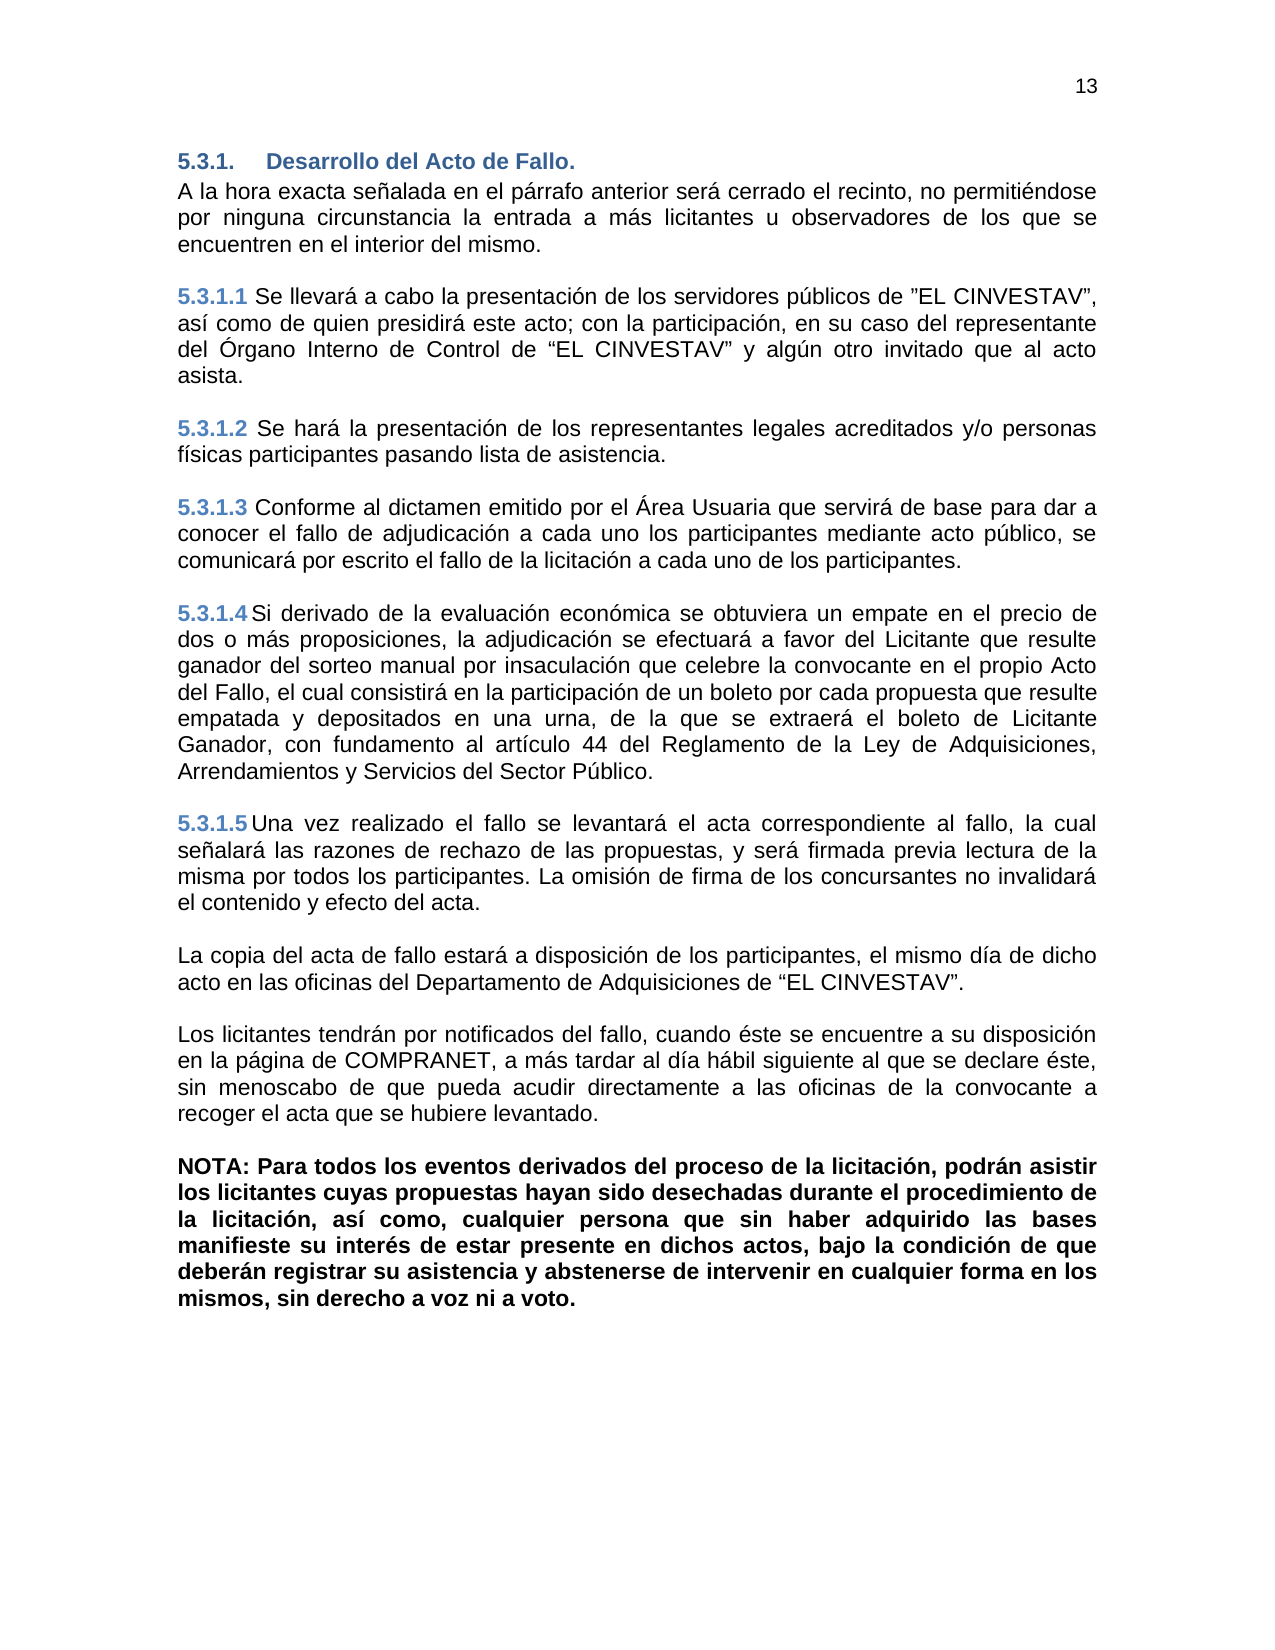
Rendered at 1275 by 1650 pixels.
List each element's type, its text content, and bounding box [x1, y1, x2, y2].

subtitle Desarrollo del Acto de Fallo. [177, 148, 1098, 174]
text 5.3.1.3 Conforme al dictamen emitido por el Área Usuaria que servirá de base para dar a conocer el fallo de adjudicación a cada uno los participantes mediante acto público, se comunicará por escrito el fallo de la licitación a cada uno de los participantes. [177, 494, 1098, 573]
text 5.3.1.4 Si derivado de la evaluación económica se obtuviera un empate en el precio de dos o más proposiciones, la adjudicación se efectuará a favor del Licitante que resulte ganador del sorteo manual por insaculación que celebre la convocante en el propio Acto del Fallo, el cual consistirá en la participación de un boleto por cada propuesta que resulte empatada y depositados en una urna, de la que se extraerá el boleto de Licitante Ganador, con fundamento al artículo 44 del Reglamento de la Ley de Adquisiciones, Arrendamientos y Servicios del Sector Público. [177, 599, 1098, 784]
text 5.3.1.2 Se hará la presentación de los representantes legales acreditados y/o personas físicas participantes pasando lista de asistencia. [177, 415, 1098, 468]
text La copia del acta de fallo estará a disposición de los participantes, el mismo día de dicho acto en las oficinas del Departamento de Adquisiciones de “EL CINVESTAV”. [177, 942, 1098, 995]
text NOTA: Para todos los eventos derivados del proceso de la licitación, podrán asistir los licitantes cuyas propuestas hayan sido desechadas durante el procedimiento de la licitación, así como, cualquier persona que sin haber adquirido las bases manifieste su interés de estar presente en dichos actos, bajo la condición de que deberán registrar su asistencia y abstenerse de intervenir en cualquier forma en los mismos, sin derecho a voz ni a voto. [177, 1153, 1098, 1311]
text 5.3.1.5 Una vez realizado el fallo se levantará el acta correspondiente al fallo, la cual señalará las razones de rechazo de las propuestas, y será firmada previa lectura de la misma por todos los participantes. La omisión de firma de los concursantes no invalidará el contenido y efecto del acta. [177, 810, 1098, 916]
text 5.3.1.1 Se llevará a cabo la presentación de los servidores públicos de ”EL CINVESTAV”, así como de quien presidirá este acto; con la participación, en su caso del representante del Órgano Interno de Control de “EL CINVESTAV” y algún otro invitado que al acto asista. [177, 283, 1098, 389]
text A la hora exacta señalada en el párrafo anterior será cerrado el recinto, no permitiéndose por ninguna circunstancia la entrada a más licitantes u observadores de los que se encuentren en el interior del mismo. [177, 178, 1098, 257]
text Los licitantes tendrán por notificados del fallo, cuando éste se encuentre a su disposición en la página de COMPRANET, a más tardar al día hábil siguiente al que se declare éste, sin menoscabo de que pueda acudir directamente a las oficinas de la convocante a recoger el acta que se hubiere levantado. [177, 1021, 1098, 1127]
